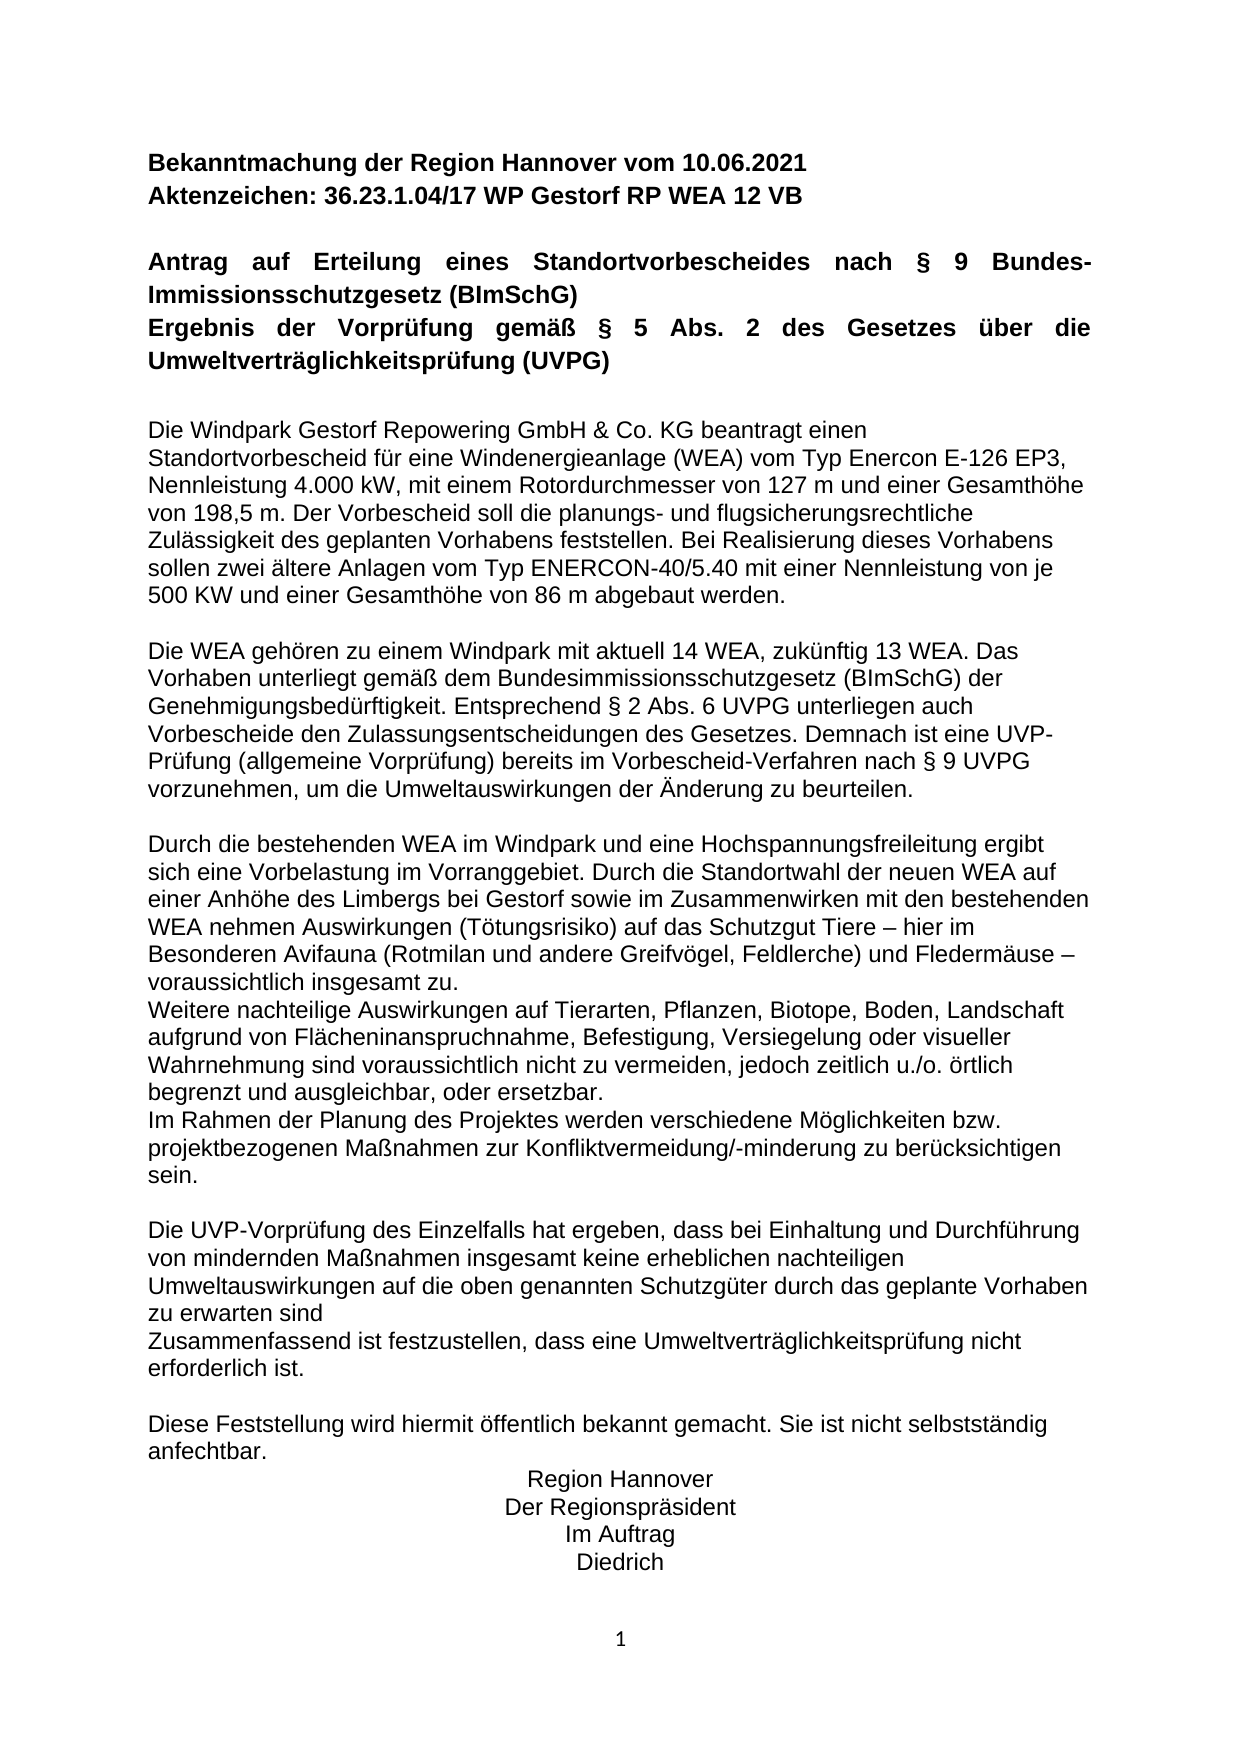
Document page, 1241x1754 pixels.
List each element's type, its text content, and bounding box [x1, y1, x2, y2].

text Region Hannover [148, 1465, 1093, 1492]
text Zusammenfassend ist festzustellen, dass eine Umweltverträglichkeitsprüfung nicht erforderlich ist. [148, 1327, 1093, 1382]
text Ergebnis der Vorprüfung gemäß § 5 Abs. 2 des Gesetzes über die Umweltverträglichkeitsprüfung (UVPG) [148, 313, 1093, 374]
text Die WEA gehören zu einem Windpark mit aktuell 14 WEA, zukünftig 13 WEA. Das Vorhaben unterliegt gemäß dem Bundesimmissionsschutzgesetz (BImSchG) der Genehmigungsbedürftigkeit. Entsprechend § 2 Abs. 6 UVPG unterliegen auch Vorbescheide den Zulassungsentscheidungen des Gesetzes. Demnach ist eine UVP-Prüfung (allgemeine Vorprüfung) bereits im Vorbescheid-Verfahren nach § 9 UVPG vorzunehmen, um die Umweltauswirkungen der Änderung zu beurteilen. [148, 637, 1093, 802]
text Diedrich [148, 1548, 1093, 1575]
text Antrag auf Erteilung eines Standortvorbescheides nach § 9 Bundes-Immissionsschutzgesetz (BImSchG) [148, 247, 1093, 308]
text Der Regionspräsident [148, 1492, 1093, 1520]
text Durch die bestehenden WEA im Windpark und eine Hochspannungsfreileitung ergibt sich eine Vorbelastung im Vorranggebiet. Durch die Standortwahl der neuen WEA auf einer Anhöhe des Limbergs bei Gestorf sowie im Zusammenwirken mit den bestehenden WEA nehmen Auswirkungen (Tötungsrisiko) auf das Schutzgut Tiere – hier im Besonderen Avifauna (Rotmilan und andere Greifvögel, Feldlerche) und Fledermäuse – voraussichtlich insgesamt zu. [148, 830, 1093, 996]
text Die Windpark Gestorf Repowering GmbH & Co. KG beantragt einen Standortvorbescheid für eine Windenergieanlage (WEA) vom Typ Enercon E-126 EP3, Nennleistung 4.000 kW, mit einem Rotordurchmesser von 127 m und einer Gesamthöhe von 198,5 m. Der Vorbescheid soll die planungs- und flugsicherungsrechtliche Zulässigkeit des geplanten Vorhabens feststellen. Bei Realisierung dieses Vorhabens sollen zwei ältere Anlagen vom Typ ENERCON-40/5.40 mit einer Nennleistung von je 500 KW und einer Gesamthöhe von 86 m abgebaut werden. [148, 416, 1093, 609]
text Bekanntmachung der Region Hannover vom 10.06.2021 [148, 148, 1093, 176]
text Weitere nachteilige Auswirkungen auf Tierarten, Pflanzen, Biotope, Boden, Landschaft aufgrund von Flächeninanspruchnahme, Befestigung, Versiegelung oder visueller Wahrnehmung sind voraussichtlich nicht zu vermeiden, jedoch zeitlich u./o. örtlich begrenzt und ausgleichbar, oder ersetzbar. [148, 996, 1093, 1106]
text Im Auftrag [148, 1520, 1093, 1548]
text Die UVP-Vorprüfung des Einzelfalls hat ergeben, dass bei Einhaltung und Durchführung von mindernden Maßnahmen insgesamt keine erheblichen nachteiligen Umweltauswirkungen auf die oben genannten Schutzgüter durch das geplante Vorhaben zu erwarten sind [148, 1216, 1093, 1327]
text Im Rahmen der Planung des Projektes werden verschiedene Möglichkeiten bzw. projektbezogenen Maßnahmen zur Konfliktvermeidung/-minderung zu berücksichtigen sein. [148, 1106, 1093, 1189]
text Aktenzeichen: 36.23.1.04/17 WP Gestorf RP WEA 12 VB [148, 181, 1093, 209]
text Diese Feststellung wird hiermit öffentlich bekannt gemacht. Sie ist nicht selbstständig anfechtbar. [148, 1409, 1093, 1465]
